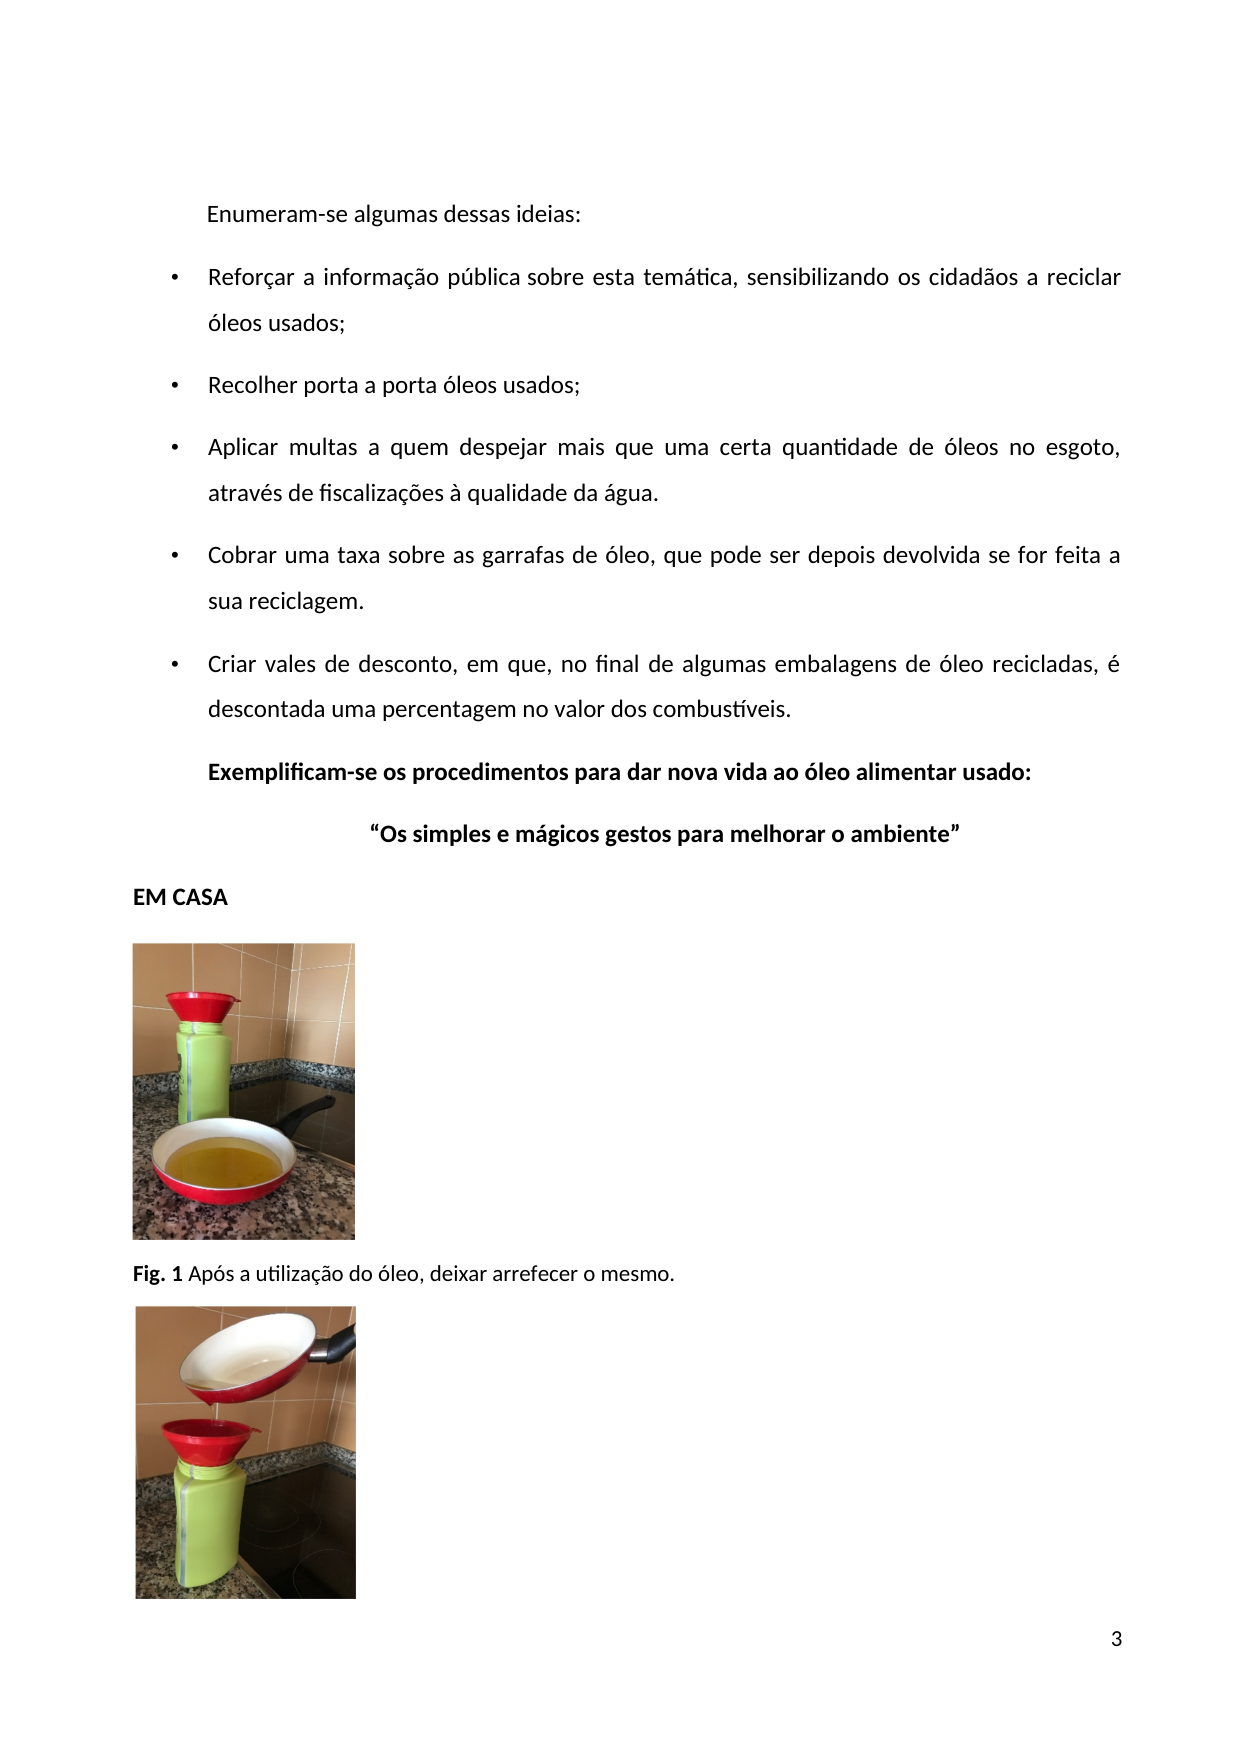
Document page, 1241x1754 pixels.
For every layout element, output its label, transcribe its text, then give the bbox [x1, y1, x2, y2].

text Exemplificam-se os procedimentos para dar nova vida ao óleo alimentar usado: [208, 756, 1122, 786]
text “Os simples e mágicos gestos para melhorar o ambiente” [208, 818, 1122, 849]
text Fig. 1 Após a utilização do óleo, deixar arrefecer o mesmo. [133, 1259, 1122, 1287]
text Enumeram-se algumas dessas ideias: [133, 199, 1122, 229]
list Criar vales de desconto, em que, no final de algumas embalagens de óleo recicladas, é descontada uma percentagem no valor dos combustíveis. [170, 648, 1122, 724]
picture [136, 1307, 355, 1599]
picture [133, 944, 355, 1239]
list Recolher porta a porta óleos usados; [170, 369, 1122, 400]
list Aplicar multas a quem despejar mais que uma certa quantidade de óleos no esgoto, através de fiscalizações à qualidade da água. [170, 432, 1122, 508]
list Reforçar a informação pública sobre esta temática, sensibilizando os cidadãos a reciclar óleos usados; [170, 261, 1122, 337]
text EM CASA [133, 881, 1122, 911]
list Cobrar uma taxa sobre as garrafas de óleo, que pode ser depois devolvida se for feita a sua reciclagem. [170, 540, 1122, 616]
